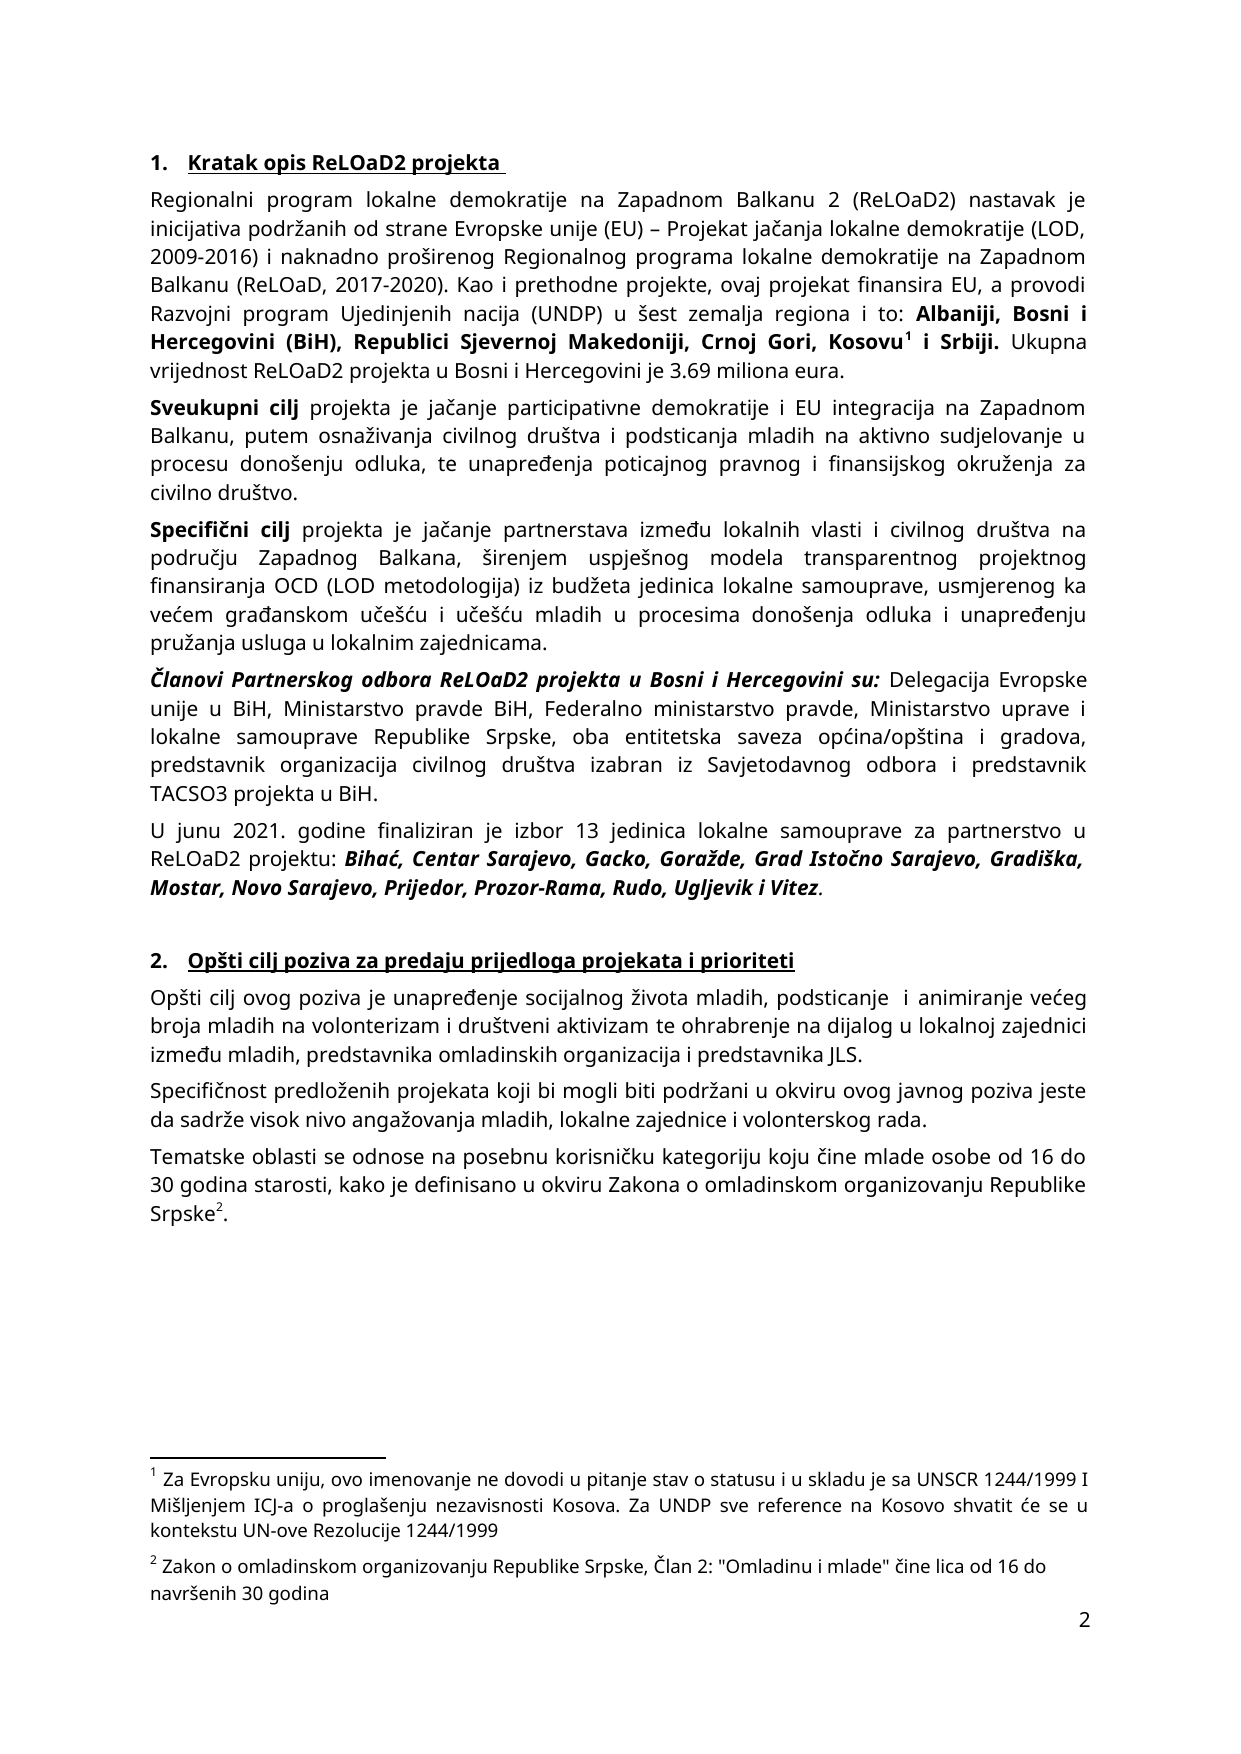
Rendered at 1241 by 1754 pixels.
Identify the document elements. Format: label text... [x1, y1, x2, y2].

list Kratak opis ReLOaD2 projekta [150, 148, 1087, 177]
list Opšti cilj poziva za predaju prijedloga projekata i prioriteti [150, 946, 1087, 975]
text Specifični cilj projekta je jačanje partnerstava između lokalnih vlasti i civilnog društva na području Zapadnog Balkana, širenjem uspješnog modela transparentnog projektnog finansiranja OCD (LOD metodologija) iz budžeta jedinica lokalne samouprave, usmjerenog ka većem građanskom učešću i učešću mladih u procesima donošenja odluka i unapređenju pružanja usluga u lokalnim zajednicama. [150, 515, 1087, 657]
text Opšti cilj ovog poziva je unapređenje socijalnog života mladih, podsticanje i animiranje većeg broja mladih na volonterizam i društveni aktivizam te ohrabrenje na dijalog u lokalnoj zajednici između mladih, predstavnika omladinskih organizacija i predstavnika JLS. [150, 983, 1087, 1068]
text Sveukupni cilj projekta je jačanje participativne demokratije i EU integracija na Zapadnom Balkanu, putem osnaživanja civilnog društva i podsticanja mladih na aktivno sudjelovanje u procesu donošenju odluka, te unapređenja poticajnog pravnog i finansijskog okruženja za civilno društvo. [150, 393, 1087, 506]
text U junu 2021. godine finaliziran je izbor 13 jedinica lokalne samouprave za partnerstvo u ReLOaD2 projektu: Bihać, Centar Sarajevo, Gacko, Goražde, Grad Istočno Sarajevo, Gradiška, Mostar, Novo Sarajevo, Prijedor, Prozor-Rama, Rudo, Ugljevik i Vitez. [150, 816, 1087, 901]
text Specifičnost predloženih projekata koji bi mogli biti podržani u okviru ovog javnog poziva jeste da sadrže visok nivo angažovanja mladih, lokalne zajednice i volonterskog rada. [150, 1077, 1087, 1133]
text Članovi Partnerskog odbora ReLOaD2 projekta u Bosni i Hercegovini su: Delegacija Evropske unije u BiH, Ministarstvo pravde BiH, Federalno ministarstvo pravde, Ministarstvo uprave i lokalne samouprave Republike Srpske, oba entitetska saveza općina/opština i gradova, predstavnik organizacija civilnog društva izabran iz Savjetodavnog odbora i predstavnik TACSO3 projekta u BiH. [150, 665, 1087, 807]
text Tematske oblasti se odnose na posebnu korisničku kategoriju koju čine mlade osobe od 16 do 30 godina starosti, kako je definisano u okviru Zakona o omladinskom organizovanju Republike Srpske. [150, 1142, 1087, 1227]
text Regionalni program lokalne demokratije na Zapadnom Balkanu 2 (ReLOaD2) nastavak je inicijativa podržanih od strane Evropske unije (EU) – Projekat jačanja lokalne demokratije (LOD, 2009-2016) i naknadno proširenog Regionalnog programa lokalne demokratije na Zapadnom Balkanu (ReLOaD, 2017-2020). Kao i prethodne projekte, ovaj projekat finansira EU, a provodi Razvojni program Ujedinjenih nacija (UNDP) u šest zemalja regiona i to: Albaniji, Bosni i Hercegovini (BiH), Republici Sjevernoj Makedoniji, Crnoj Gori, Kosovu i Srbiji. Ukupna vrijednost ReLOaD2 projekta u Bosni i Hercegovini je 3.69 miliona eura. [150, 185, 1087, 384]
